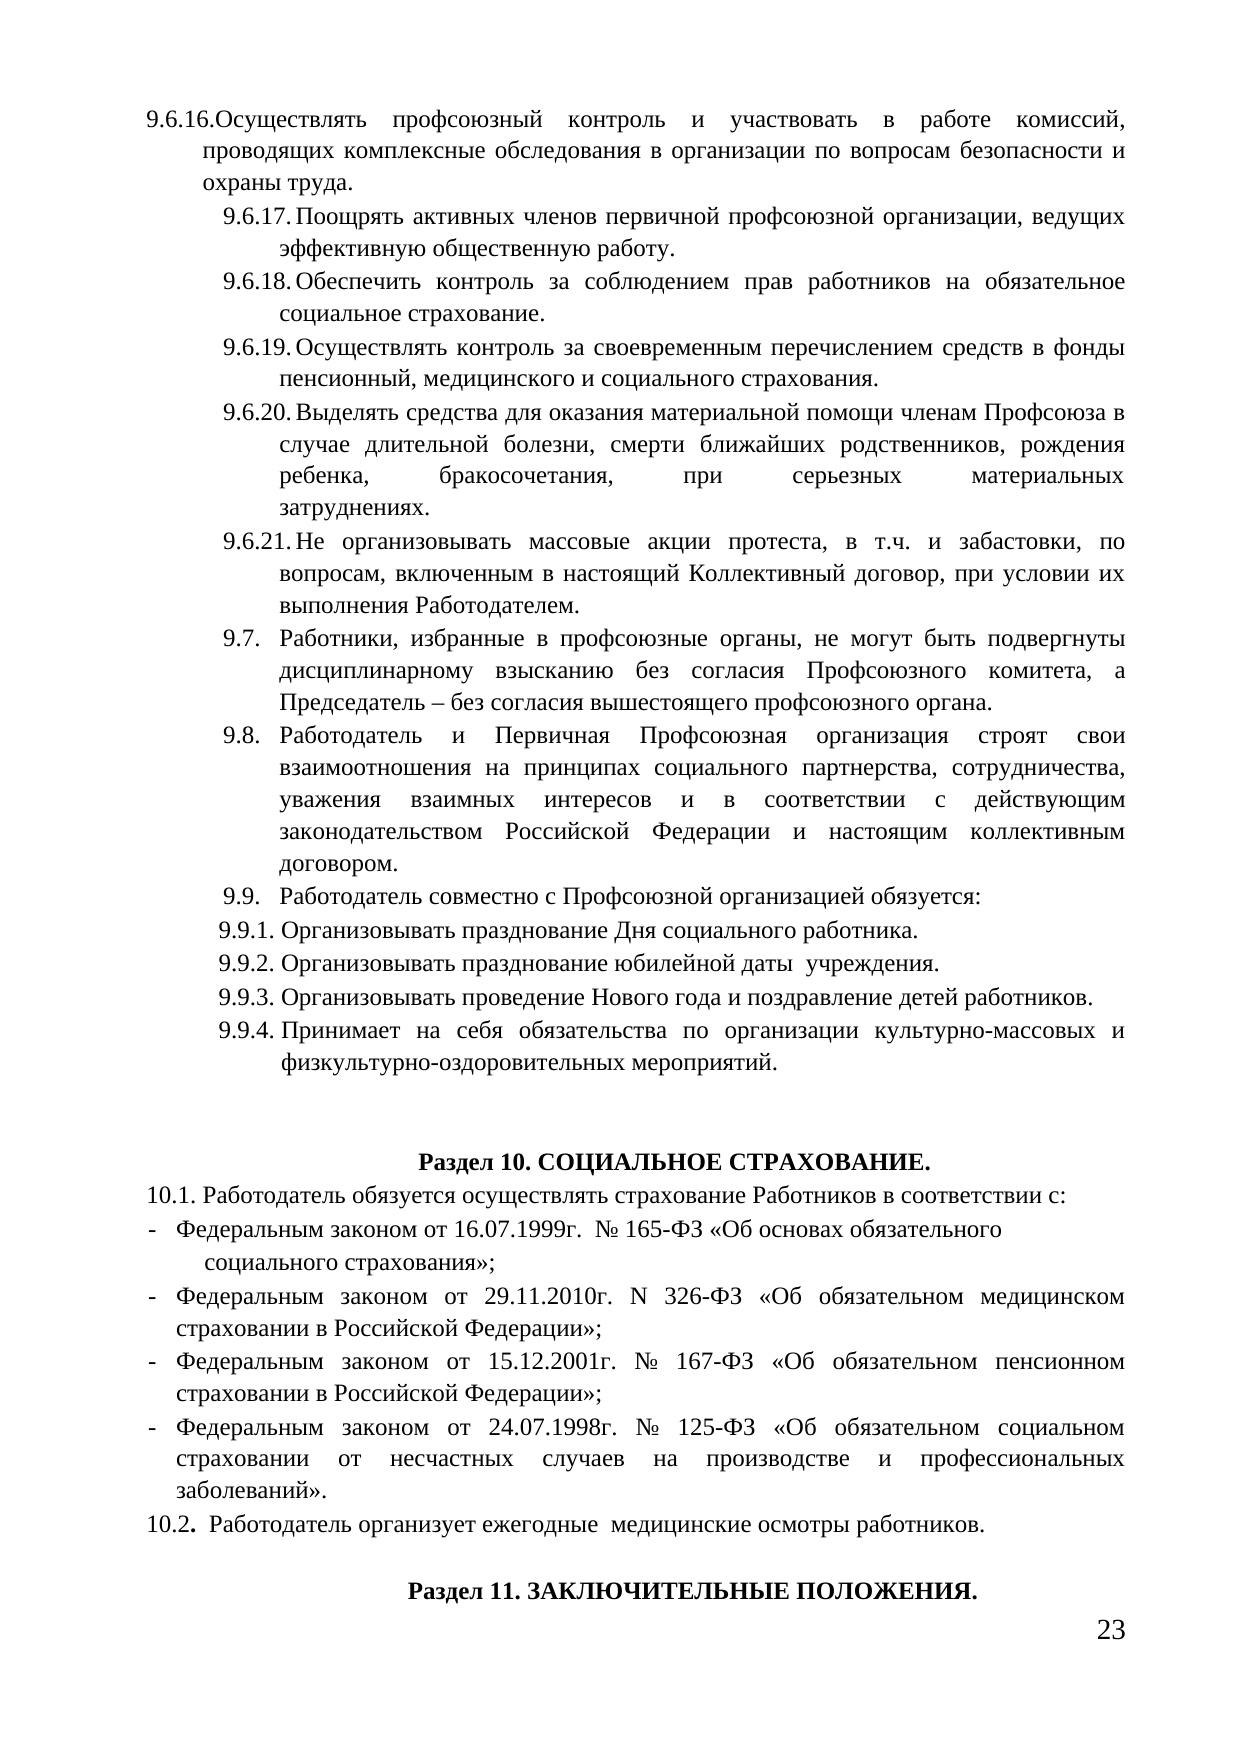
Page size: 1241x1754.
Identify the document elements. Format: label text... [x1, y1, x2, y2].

list Осуществлять контроль за своевременным перечислением средств в фонды пенсионный, медицинского и социального страхования. [223, 332, 1126, 392]
list Принимает на себя обязательства по организации культурно-массовых и физкультурно-оздоровительных мероприятий. [218, 1015, 1126, 1076]
list Федеральным законом от 16.07.1999г. № 165-ФЗ «Об основах обязательного [148, 1214, 1126, 1243]
text 10.2. Работодатель организует ежегодные медицинские осмотры работников. [146, 1509, 1126, 1537]
text Раздел 10. СОЦИАЛЬНОЕ СТРАХОВАНИЕ. [223, 1147, 1126, 1176]
list Обеспечить контроль за соблюдением прав работников на обязательное социальное страхование. [223, 266, 1126, 327]
list Федеральным законом от 15.12.2001г. № 167-ФЗ «Об обязательном пенсионном страховании в Российской Федерации»; [148, 1346, 1126, 1407]
list Работники, избранные в профсоюзные органы, не могут быть подвергнуты дисциплинарному взысканию без согласия Профсоюзного комитета, а Председатель – без согласия вышестоящего профсоюзного органа. [223, 623, 1126, 716]
list Организовывать празднование юбилейной даты учреждения. [218, 948, 1126, 977]
text 9.6.16.Осуществлять профсоюзный контроль и участвовать в работе комиссий, проводящих комплексные обследования в организации по вопросам безопасности и охраны труда. [146, 104, 1126, 196]
list Выделять средства для оказания материальной помощи членам Профсоюза в случае длительной болезни, смерти ближайших родственников, рождения ребенка, бракосочетания, при серьезных материальных затруднениях. [223, 397, 1126, 521]
text 10.1. Работодатель обязуется осуществлять страхование Работников в соответствии с: [146, 1181, 1126, 1209]
text социального страхования»; [204, 1247, 1126, 1276]
list Работодатель совместно с Профсоюзной организацией обязуется: [223, 881, 1126, 910]
list Работодатель и Первичная Профсоюзная организация строят свои взаимоотношения на принципах социального партнерства, сотрудничества, уважения взаимных интересов и в соответствии с действующим законодательством Российской Федерации и настоящим коллективным договором. [223, 720, 1126, 877]
list Федеральным законом от 29.11.2010г. N 326-ФЗ «Об обязательном медицинском страховании в Российской Федерации»; [148, 1281, 1126, 1342]
text Раздел 11. ЗАКЛЮЧИТЕЛЬНЫЕ ПОЛОЖЕНИЯ. [408, 1576, 1162, 1605]
list Не организовывать массовые акции протеста, в т.ч. и забастовки, по вопросам, включенным в настоящий Коллективный договор, при условии их выполнения Работодателем. [223, 526, 1126, 618]
list Организовывать празднование Дня социального работника. [218, 915, 1126, 943]
list Организовывать проведение Нового года и поздравление детей работников. [218, 982, 1126, 1010]
list Поощрять активных членов первичной профсоюзной организации, ведущих эффективную общественную работу. [223, 201, 1126, 262]
list Федеральным законом от 24.07.1998г. № 125-ФЗ «Об обязательном социальном страховании от несчастных случаев на производстве и профессиональных заболеваний». [148, 1412, 1126, 1504]
